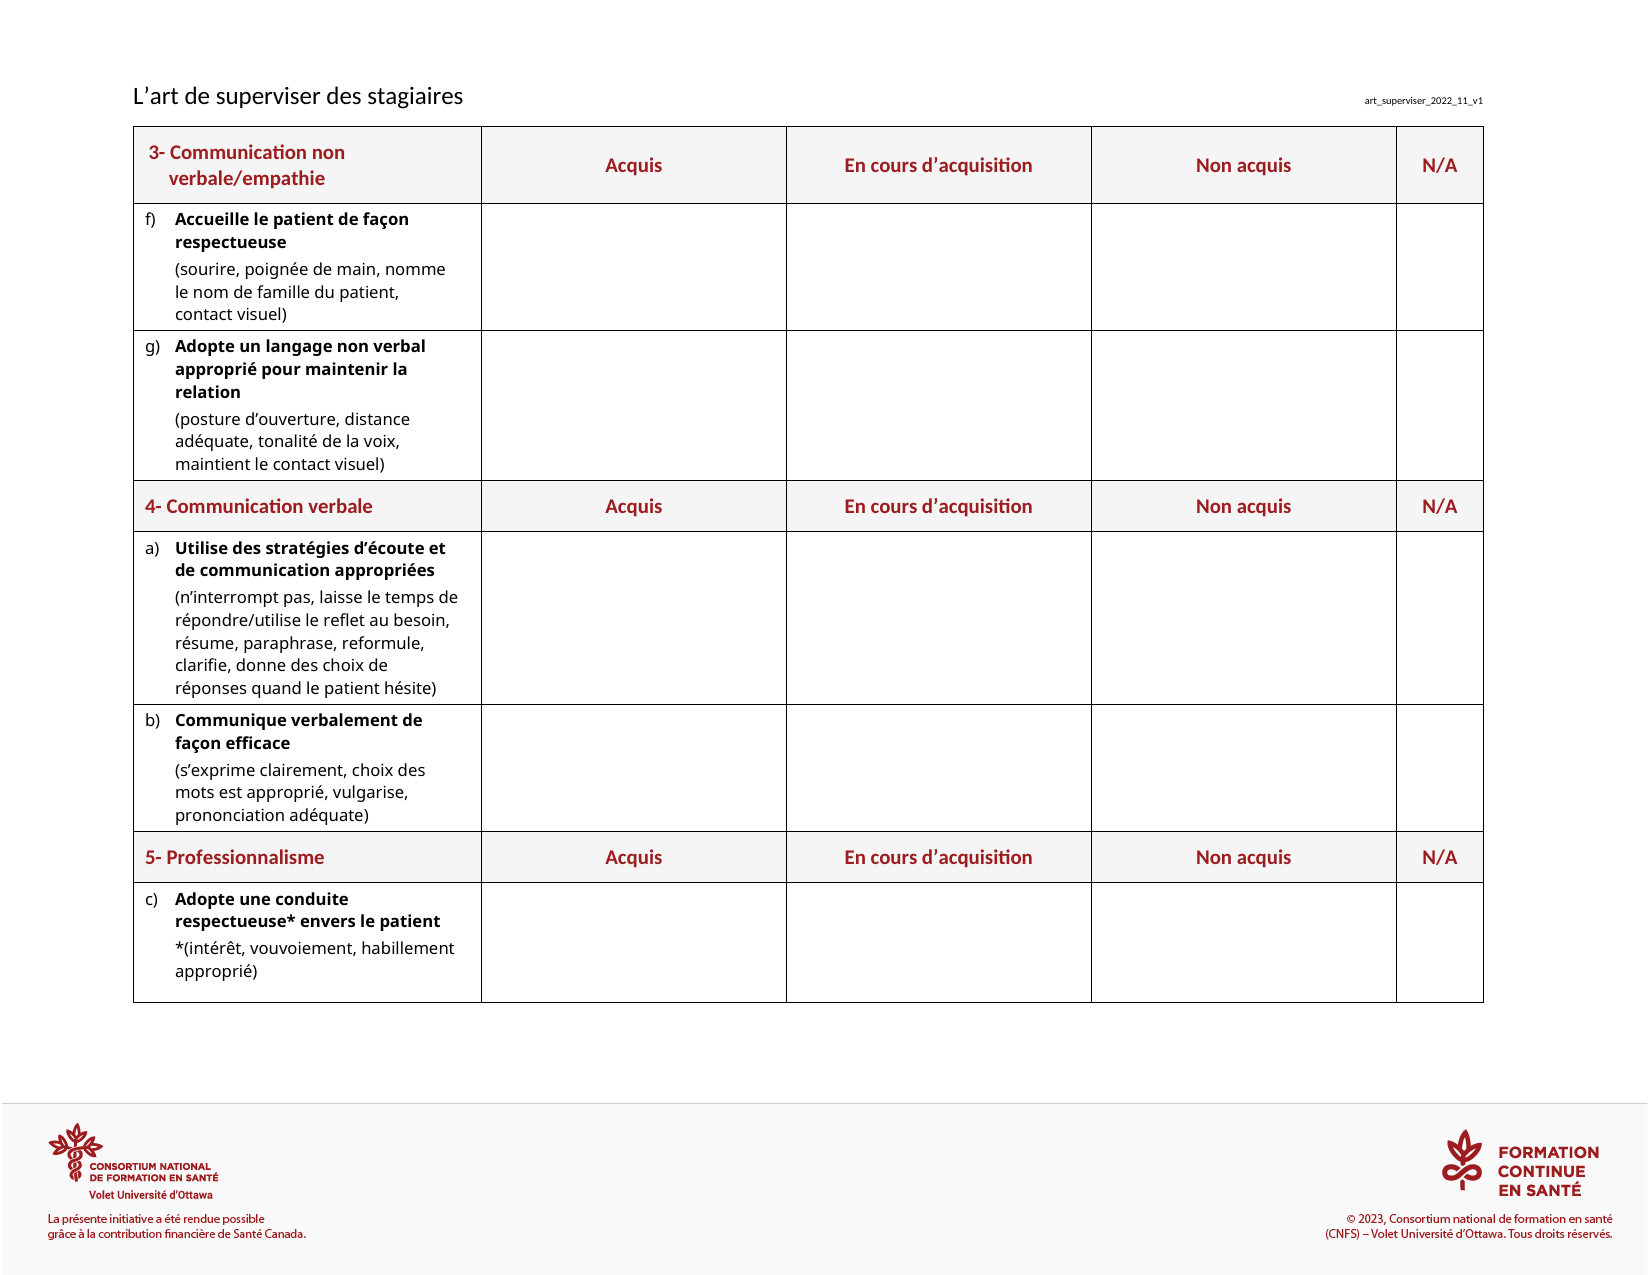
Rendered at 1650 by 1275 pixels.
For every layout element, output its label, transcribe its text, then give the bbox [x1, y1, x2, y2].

table_cell [1397, 204, 1483, 330]
table_cell [1397, 331, 1483, 480]
table_cell [1092, 204, 1396, 330]
table_cell Adopte un langage non verbal approprié pour maintenir la relation (posture d’ouverture, distance adéquate, tonalité de la voix, maintient le contact visuel) [134, 331, 481, 480]
picture [2, 1102, 1648, 1275]
table_cell En cours d’acquisition [787, 481, 1091, 531]
table_cell N/A [1397, 832, 1483, 882]
table_cell En cours d’acquisition [787, 832, 1091, 882]
table_cell [787, 705, 1091, 831]
table_cell [787, 532, 1091, 704]
table_cell N/A [1397, 481, 1483, 531]
table_cell Non acquis [1092, 127, 1396, 203]
table_cell Utilise des stratégies d’écoute et de communication appropriées (n’interrompt pas, laisse le temps de répondre/utilise le reflet au besoin, résume, paraphrase, reformule, clarifie, donne des choix de réponses quand le patient hésite) [134, 532, 481, 704]
table_cell [1092, 705, 1396, 831]
table_cell [1092, 883, 1396, 1002]
table_cell [482, 532, 786, 704]
table_cell [482, 883, 786, 1002]
table_cell Non acquis [1092, 832, 1396, 882]
table_cell 5- Professionnalisme [134, 832, 481, 882]
table_cell [482, 204, 786, 330]
table_cell [1397, 883, 1483, 1002]
table_cell [482, 331, 786, 480]
table_cell Acquis [482, 481, 786, 531]
table_cell Acquis [482, 127, 786, 203]
table_cell 3- Communication non verbale/empathie [134, 127, 481, 203]
table_cell [1397, 705, 1483, 831]
table_cell Adopte une conduite respectueuse* envers le patient *(intérêt, vouvoiement, habillement approprié) [134, 883, 481, 1002]
table_cell [787, 883, 1091, 1002]
table_cell N/A [1397, 127, 1483, 203]
table_cell [1397, 532, 1483, 704]
table_cell Acquis [482, 832, 786, 882]
table_cell [1092, 532, 1396, 704]
table_cell [1092, 331, 1396, 480]
table_cell En cours d’acquisition [787, 127, 1091, 203]
table_cell Non acquis [1092, 481, 1396, 531]
table_cell Accueille le patient de façon respectueuse (sourire, poignée de main, nomme le nom de famille du patient, contact visuel) [134, 204, 481, 330]
table_cell [787, 331, 1091, 480]
table_cell [482, 705, 786, 831]
table_cell [787, 204, 1091, 330]
table_cell 4- Communication verbale [134, 481, 481, 531]
table_cell Communique verbalement de façon efficace (s’exprime clairement, choix des mots est approprié, vulgarise, prononciation adéquate) [134, 705, 481, 831]
